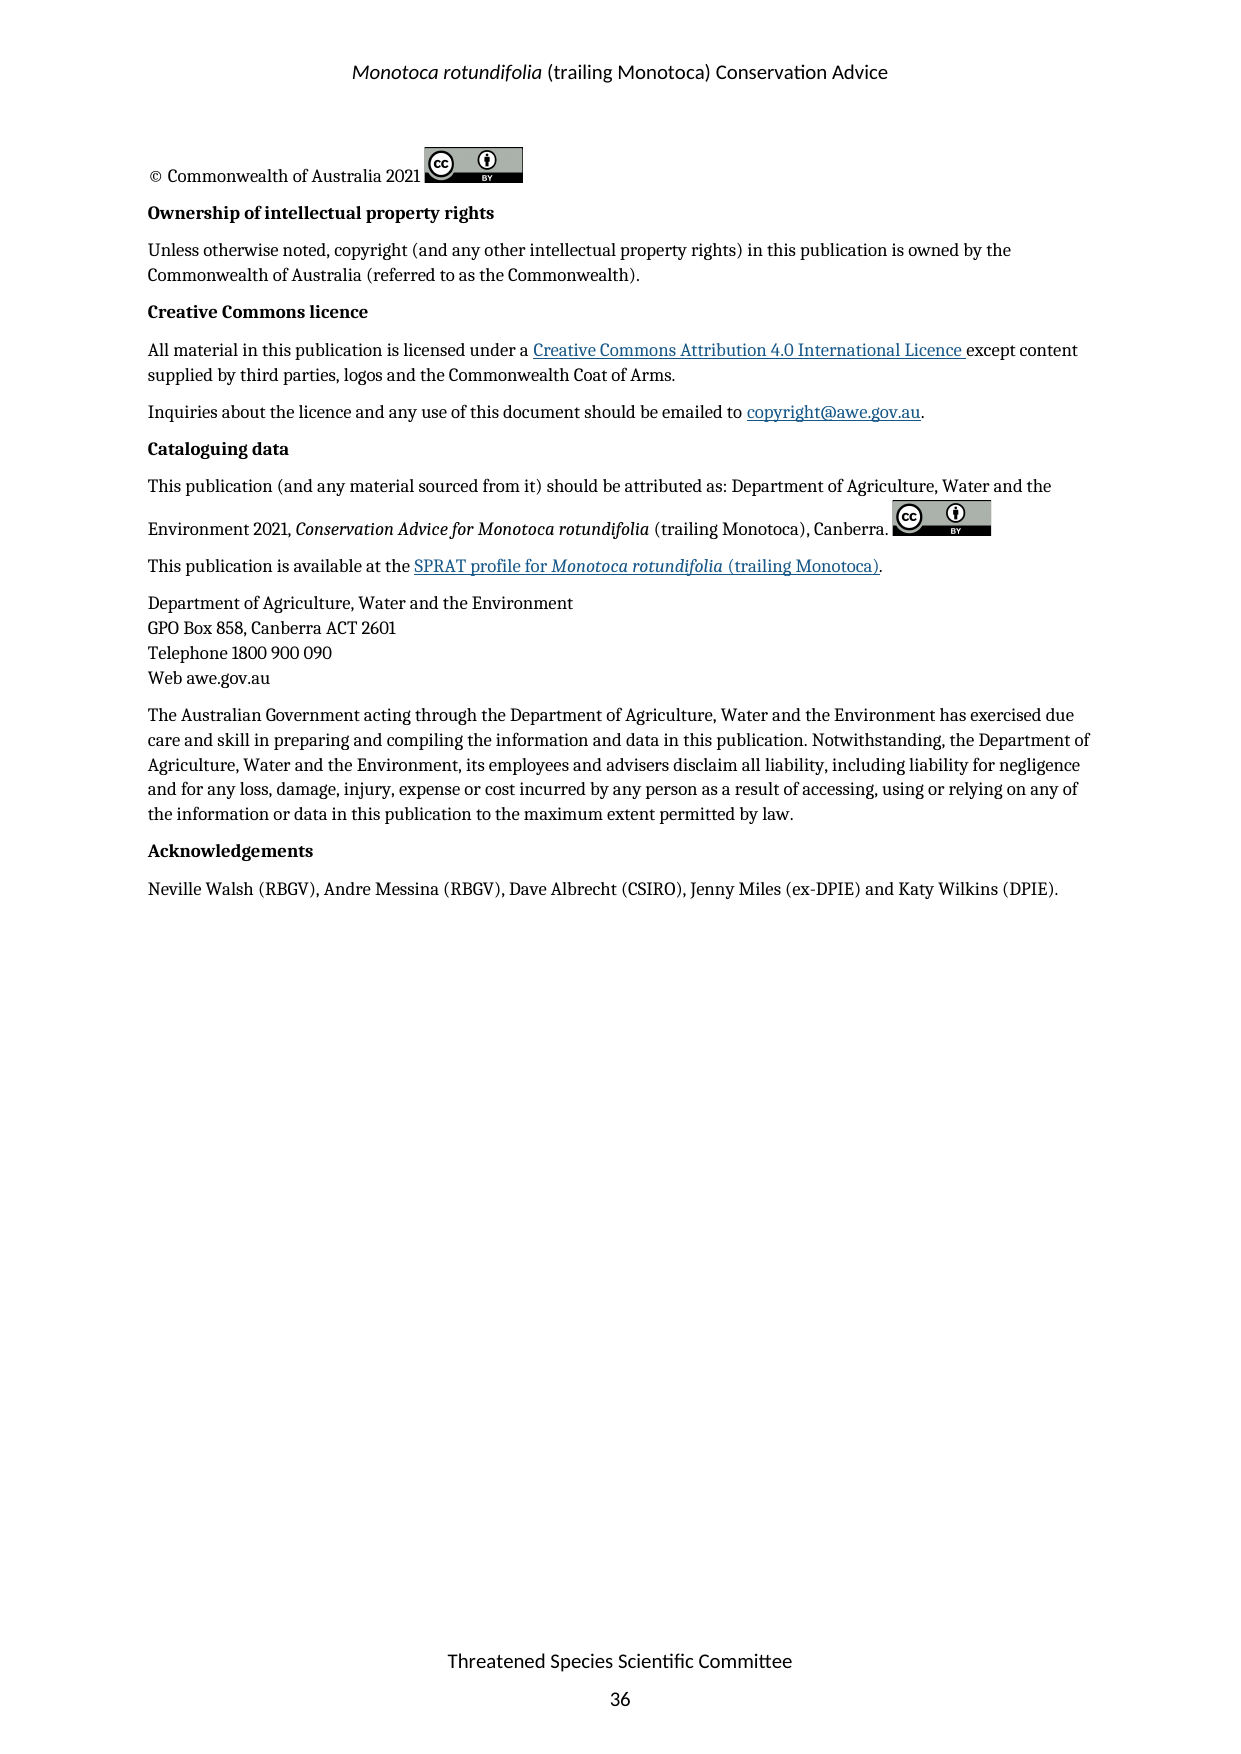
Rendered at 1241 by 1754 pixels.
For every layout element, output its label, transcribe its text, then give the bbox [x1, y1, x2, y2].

text Neville Walsh (RBGV), Andre Messina (RBGV), Dave Albrecht (CSIRO), Jenny Miles (ex-DPIE) and Katy Wilkins (DPIE). [148, 878, 1092, 900]
picture [892, 500, 992, 536]
text GPO Box 858, Canberra ACT 2601 [148, 618, 1092, 639]
text Department of Agriculture, Water and the Environment [148, 593, 1092, 614]
text This publication is available at the SPRAT profile for Monotoca rotundifolia (trailing Monotoca). [148, 556, 1092, 577]
text Acknowledgements [148, 841, 1092, 863]
text Creative Commons licence [148, 302, 1092, 323]
picture [424, 147, 523, 183]
text Web awe.gov.au [148, 667, 1092, 689]
text © Commonwealth of Australia 2021 [148, 148, 1092, 187]
text Ownership of intellectual property rights [148, 203, 1092, 224]
text Unless otherwise noted, copyright (and any other intellectual property rights) in this publication is owned by the Commonwealth of Australia (referred to as the Commonwealth). [148, 240, 1092, 286]
text Telephone 1800 900 090 [148, 642, 1092, 664]
text Inquiries about the licence and any use of this document should be emailed to copyright@awe.gov.au. [148, 401, 1092, 423]
text The Australian Government acting through the Department of Agriculture, Water and the Environment has exercised due care and skill in preparing and compiling the information and data in this publication. Notwithstanding, the Department of Agriculture, Water and the Environment, its employees and advisers disclaim all liability, including liability for negligence and for any loss, damage, injury, expense or cost incurred by any person as a result of accessing, using or relying on any of the information or data in this publication to the maximum extent permitted by law. [148, 704, 1092, 825]
text All material in this publication is licensed under a Creative Commons Attribution 4.0 International Licence except content supplied by third parties, logos and the Commonwealth Coat of Arms. [148, 339, 1092, 386]
text Cataloguing data [148, 439, 1092, 460]
text This publication (and any material sourced from it) should be attributed as: Department of Agriculture, Water and the Environment 2021, Conservation Advice for Monotoca rotundifolia (trailing Monotoca), Canberra. [148, 476, 1092, 540]
